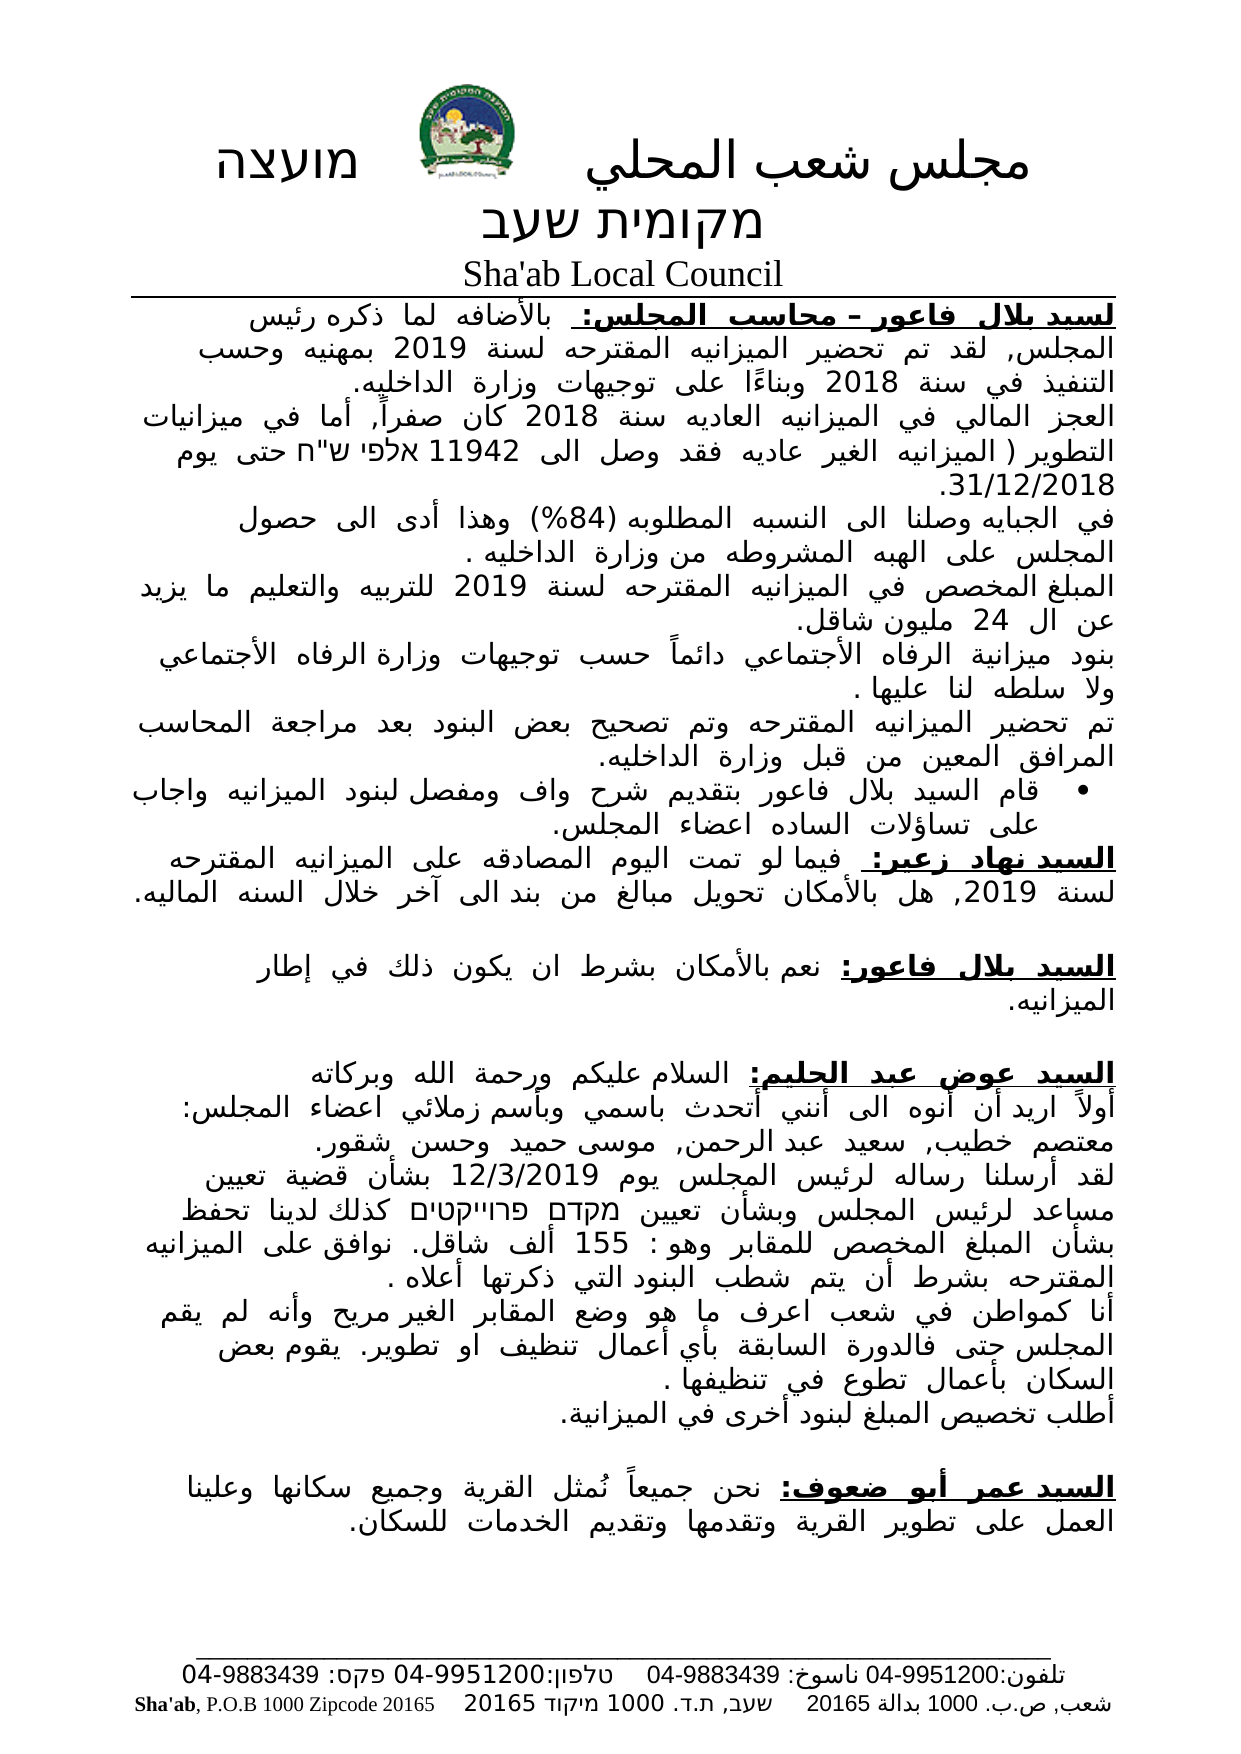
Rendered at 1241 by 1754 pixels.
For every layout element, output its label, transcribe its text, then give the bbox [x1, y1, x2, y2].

text أنا كمواطن في شعب اعرف ما هو وضع المقابر الغير مريح وأنه لم يقم المجلس حتى فالدورة السابقة بأي أعمال تنظيف او تطوير. يقوم بعض السكان بأعمال تطوع في تنظيفها . [131, 1295, 1116, 1397]
text لقد أرسلنا رساله لرئيس المجلس يوم 12/3/2019 بشأن قضية تعيين مساعد لرئيس المجلس وبشأن تعيين מקדם פרוייקטים كذلك لدينا تحفظ بشأن المبلغ المخصص للمقابر وهو : 155 ألف شاقل. نوافق على الميزانيه المقترحه بشرط أن يتم شطب البنود التي ذكرتها أعلاه . [131, 1158, 1116, 1295]
text السيد بلال فاعور: نعم بالأمكان بشرط ان يكون ذلك في إطار الميزانيه. [131, 949, 1116, 1017]
picture [418, 84, 517, 179]
text في الجبايه وصلنا الى النسبه المطلوبه (84%) وهذا أدى الى حصول المجلس على الهبه المشروطه من وزارة الداخليه . [131, 502, 1116, 570]
text المبلغ المخصص في الميزانيه المقترحه لسنة 2019 للتربيه والتعليم ما يزيد عن ال 24 مليون شاقل. [131, 570, 1116, 638]
text بنود ميزانية الرفاه الأجتماعي دائماً حسب توجيهات وزارة الرفاه الأجتماعي ولا سلطه لنا عليها . [131, 638, 1116, 706]
text السيد نهاد زعير: فيما لو تمت اليوم المصادقه على الميزانيه المقترحه لسنة 2019, هل بالأمكان تحويل مبالغ من بند الى آخر خلال السنه الماليه. [131, 841, 1116, 909]
list قام السيد بلال فاعور بتقديم شرح واف ومفصل لبنود الميزانيه واجاب على تساؤلات الساده اعضاء المجلس. [131, 773, 1078, 841]
text أولاً اريد أن أنوه الى أنني أتحدث باسمي وبأسم زملائي اعضاء المجلس: معتصم خطيب, سعيد عبد الرحمن, موسى حميد وحسن شقور. [131, 1091, 1116, 1158]
text أطلب تخصيص المبلغ لبنود أخرى في الميزانية. [131, 1397, 1116, 1431]
text العجز المالي في الميزانيه العاديه سنة 2018 كان صفراً, أما في ميزانيات التطوير ( الميزانيه الغير عاديه فقد وصل الى 11942 אלפי ש"ח حتى يوم 31/12/2018. [131, 400, 1116, 502]
text تم تحضير الميزانيه المقترحه وتم تصحيح بعض البنود بعد مراجعة المحاسب المرافق المعين من قبل وزارة الداخليه. [131, 706, 1116, 773]
text السيد عمر أبو ضعوف: نحن جميعاً نُمثل القرية وجميع سكانها وعلينا العمل على تطوير القرية وتقدمها وتقديم الخدمات للسكان. [131, 1470, 1116, 1538]
text السيد عوض عبد الحليم: السلام عليكم ورحمة الله وبركاته [131, 1057, 1116, 1091]
text لسيد بلال فاعور – محاسب المجلس: بالأضافه لما ذكره رئيس المجلس, لقد تم تحضير الميزانيه المقترحه لسنة 2019 بمهنيه وحسب التنفيذ في سنة 2018 وبناءًا على توجيهات وزارة الداخليه. [131, 298, 1116, 400]
